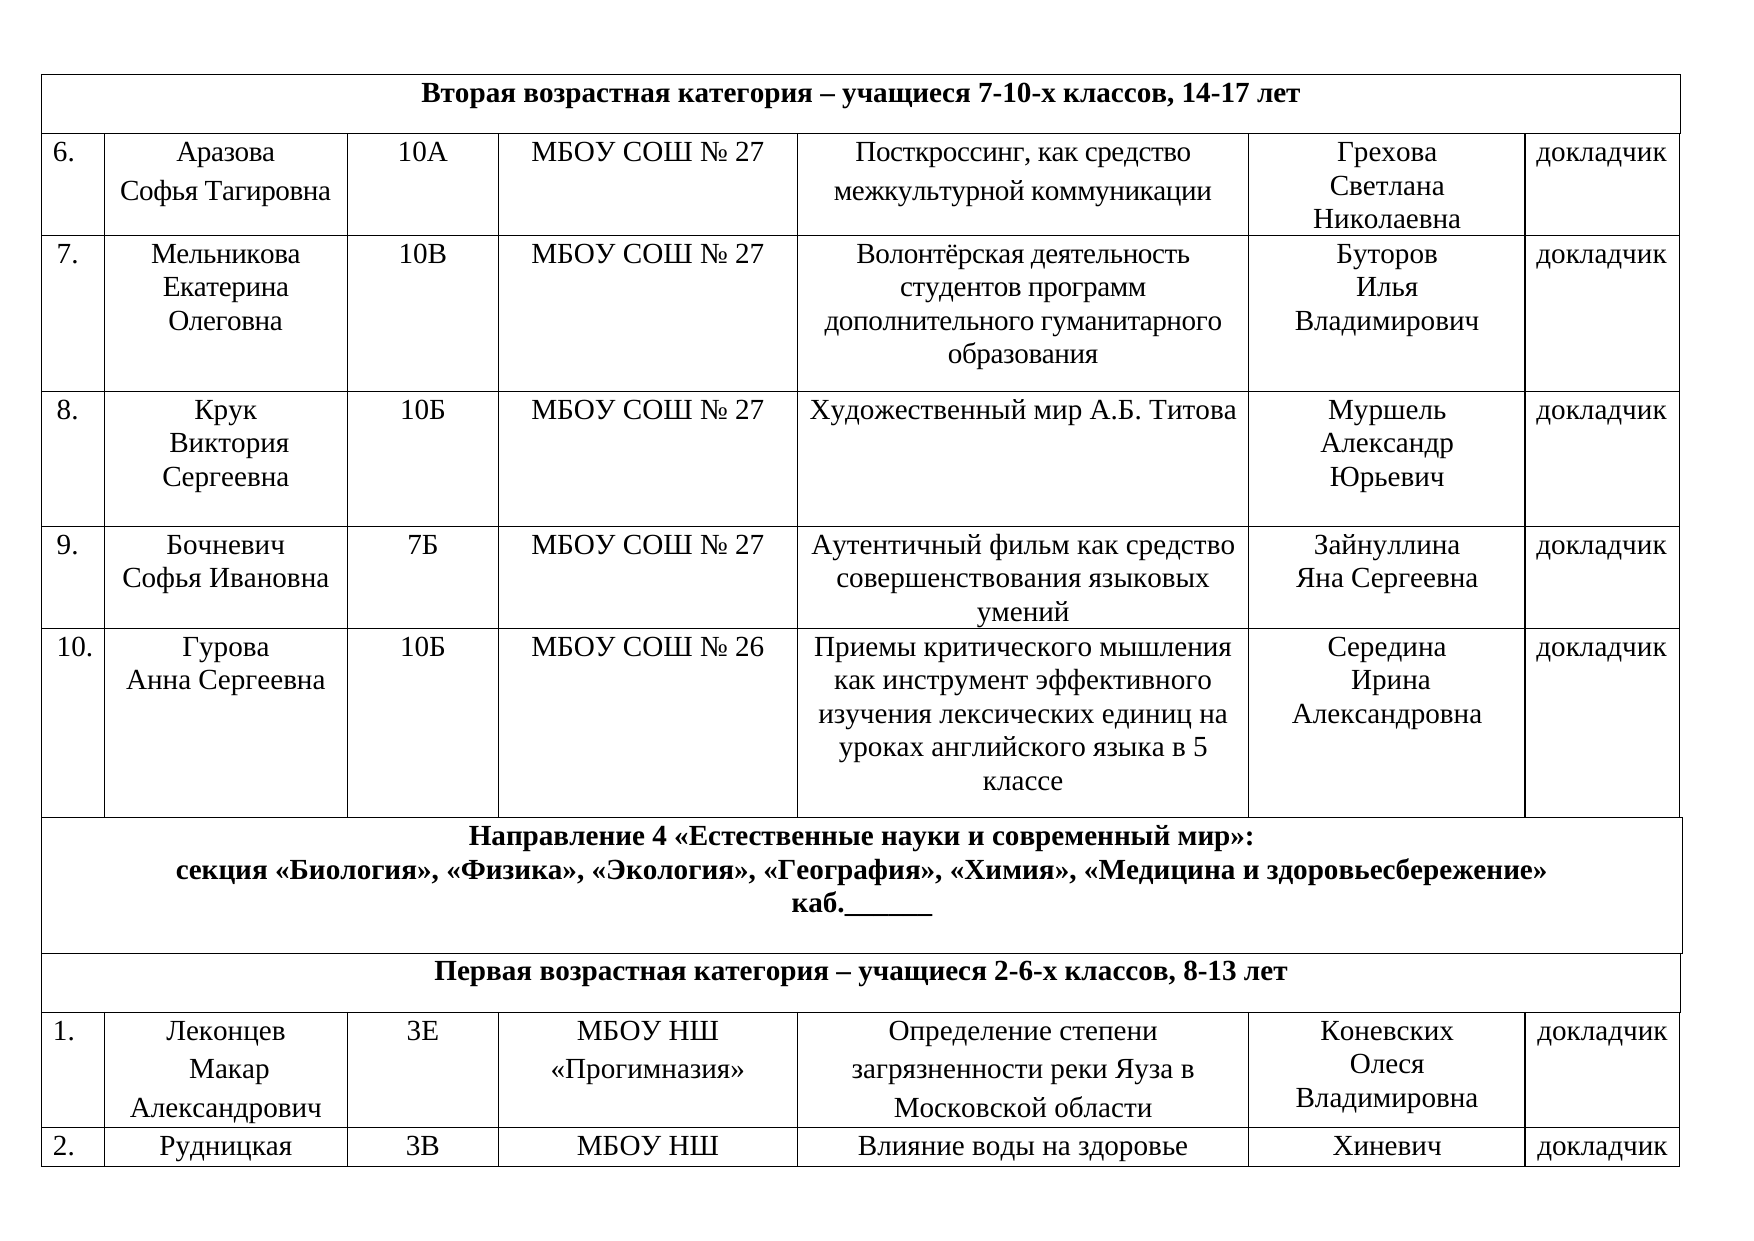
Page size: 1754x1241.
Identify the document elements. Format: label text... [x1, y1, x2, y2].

table_cell докладчик [1526, 1128, 1679, 1166]
table_cell 9. [42, 527, 104, 628]
table_cell Направление 4 «Естественные науки и современный мир»: секция «Биология», «Физика», «Экология», «География», «Химия», «Медицина и здоровьесбережение» каб.______ [42, 818, 1682, 952]
table_cell Первая возрастная категория – учащиеся 2-6-х классов, 8-13 лет [42, 954, 1680, 1012]
table_cell Буторов Илья Владимирович [1249, 236, 1524, 391]
table_cell 10Б [348, 629, 498, 817]
table_cell 7. [42, 236, 104, 391]
table_cell 10А [348, 134, 498, 235]
table_cell Леконцев Макар Александрович [105, 1013, 347, 1127]
table_cell 2. [42, 1128, 104, 1166]
table_cell 3Е [348, 1013, 498, 1127]
table_cell докладчик [1526, 134, 1679, 235]
table_cell Бочневич Софья Ивановна [105, 527, 347, 628]
table_cell 3В [348, 1128, 498, 1166]
table_cell МБОУ СОШ № 27 [499, 527, 797, 628]
table_cell 8. [42, 392, 104, 526]
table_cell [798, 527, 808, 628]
table_cell МБОУ СОШ № 27 [499, 236, 797, 391]
table_cell Грехова Светлана Николаевна [1249, 134, 1524, 235]
table_cell МБОУ СОШ № 27 [499, 392, 797, 526]
table_cell МБОУ СОШ № 26 [499, 629, 797, 817]
table_cell Определение степени загрязненности реки Яуза в Московской области [798, 1013, 1248, 1127]
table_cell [499, 1128, 797, 1166]
table_cell докладчик [1526, 236, 1679, 391]
table_cell Вторая возрастная категория – учащиеся 7-10-х классов, 14-17 лет [42, 75, 1680, 133]
table_cell Середина Ирина Александровна [1249, 629, 1524, 817]
table_cell докладчик [1526, 1013, 1679, 1127]
table_cell МБОУ СОШ № 27 [499, 134, 797, 235]
table_cell 10. [42, 629, 104, 817]
table_cell докладчик [1526, 392, 1679, 526]
table_cell Муршель Александр Юрьевич [1249, 392, 1524, 526]
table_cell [105, 1128, 347, 1166]
table_cell 6. [42, 134, 104, 235]
table_cell докладчик [1526, 527, 1679, 628]
table_cell Приемы критического мышления как инструмент эффективного изучения лексических единиц на уроках английского языка в 5 классе [798, 629, 1248, 817]
table_cell Посткроссинг, как средство межкультурной коммуникации [798, 134, 1248, 235]
table_cell докладчик [1526, 629, 1679, 817]
table_cell Художественный мир А.Б. Титова [798, 392, 1248, 526]
table_cell Гурова Анна Сергеевна [105, 629, 347, 817]
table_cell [1249, 1128, 1524, 1166]
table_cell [798, 1128, 1248, 1166]
table_cell Крук Виктория Сергеевна [105, 392, 347, 526]
table_cell Мельникова Екатерина Олеговна [105, 236, 347, 391]
table_cell 10Б [348, 392, 498, 526]
table_cell 1. [42, 1013, 104, 1127]
table_cell Аразова Софья Тагировна [105, 134, 347, 235]
table_cell 10В [348, 236, 498, 391]
table_cell Коневских Олеся Владимировна [1249, 1013, 1524, 1127]
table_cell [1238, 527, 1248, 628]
table_cell МБОУ НШ «Прогимназия» [499, 1013, 797, 1127]
table_cell Зайнуллина Яна Сергеевна [1249, 527, 1524, 628]
table_cell Волонтёрская деятельность студентов программ дополнительного гуманитарного образования [798, 236, 1248, 391]
table_cell 7Б [348, 527, 498, 628]
